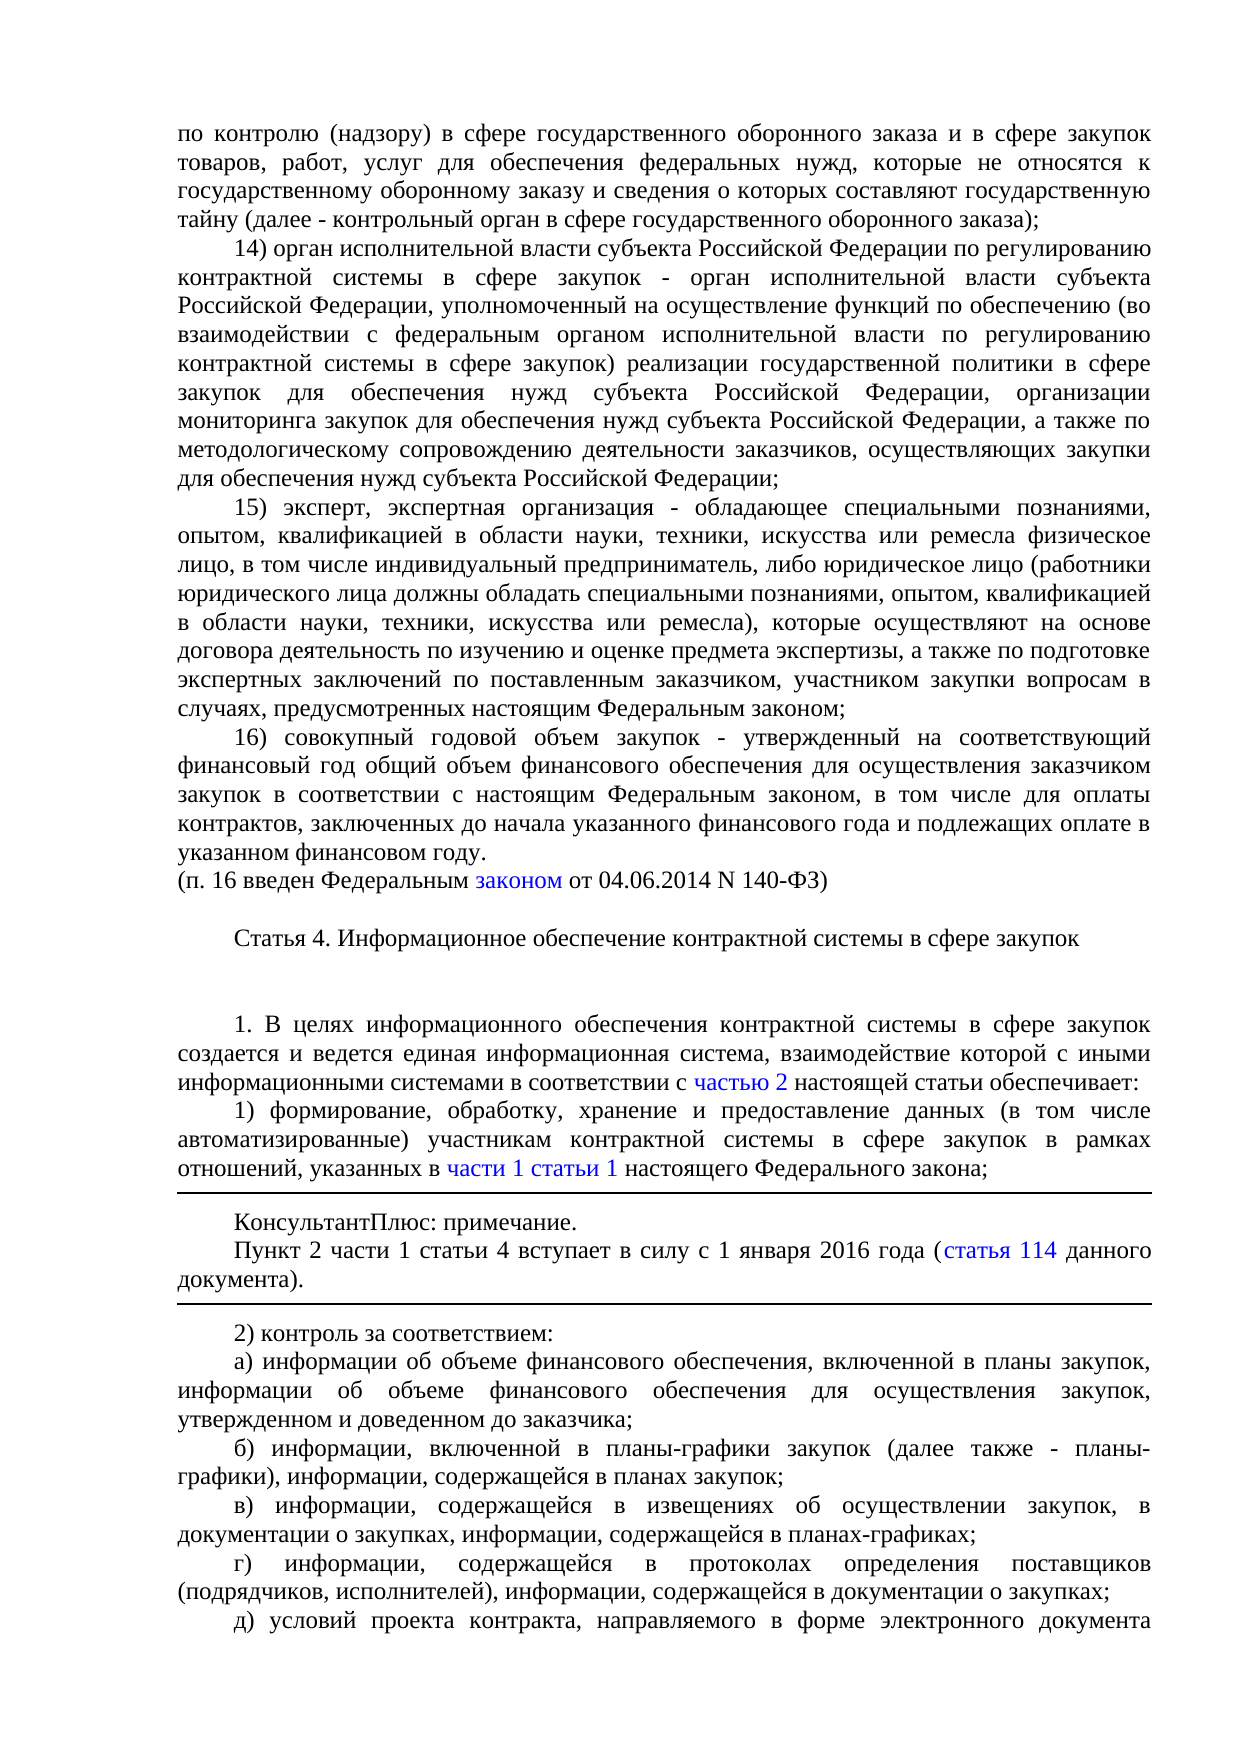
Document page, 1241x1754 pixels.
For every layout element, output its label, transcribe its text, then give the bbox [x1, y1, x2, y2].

text 1. В целях информационного обеспечения контрактной системы в сфере закупок создается и ведется единая информационная система, взаимодействие которой с иными информационными системами в соответствии с частью 2 настоящей статьи обеспечивает: [177, 1009, 1152, 1096]
text 2) контроль за соответствием: [177, 1318, 1152, 1346]
text КонсультантПлюс: примечание. [177, 1207, 1152, 1235]
text а) информации об объеме финансового обеспечения, включенной в планы закупок, информации об объеме финансового обеспечения для осуществления закупок, утвержденном и доведенном до заказчика; [177, 1346, 1152, 1433]
text г) информации, содержащейся в протоколах определения поставщиков (подрядчиков, исполнителей), информации, содержащейся в документации о закупках; [177, 1548, 1152, 1605]
text Статья 4. Информационное обеспечение контрактной системы в сфере закупок [177, 923, 1152, 952]
text 16) совокупный годовой объем закупок - утвержденный на соответствующий финансовый год общий объем финансового обеспечения для осуществления заказчиком закупок в соответствии с настоящим Федеральным законом, в том числе для оплаты контрактов, заключенных до начала указанного финансового года и подлежащих оплате в указанном финансовом году. [177, 722, 1152, 866]
text в) информации, содержащейся в извещениях об осуществлении закупок, в документации о закупках, информации, содержащейся в планах-графиках; [177, 1490, 1152, 1548]
text (п. 16 введен Федеральным законом от 04.06.2014 N 140-ФЗ) [177, 866, 1152, 894]
text 14) орган исполнительной власти субъекта Российской Федерации по регулированию контрактной системы в сфере закупок - орган исполнительной власти субъекта Российской Федерации, уполномоченный на осуществление функций по обеспечению (во взаимодействии с федеральным органом исполнительной власти по регулированию контрактной системы в сфере закупок) реализации государственной политики в сфере закупок для обеспечения нужд субъекта Российской Федерации, организации мониторинга закупок для обеспечения нужд субъекта Российской Федерации, а также по методологическому сопровождению деятельности заказчиков, осуществляющих закупки для обеспечения нужд субъекта Российской Федерации; [177, 233, 1152, 492]
text Пункт 2 части 1 статьи 4 вступает в силу с 1 января 2016 года (статья 114 данного документа). [177, 1235, 1152, 1293]
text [177, 118, 1152, 233]
text 15) эксперт, экспертная организация - обладающее специальными познаниями, опытом, квалификацией в области науки, техники, искусства или ремесла физическое лицо, в том числе индивидуальный предприниматель, либо юридическое лицо (работники юридического лица должны обладать специальными познаниями, опытом, квалификацией в области науки, техники, искусства или ремесла), которые осуществляют на основе договора деятельность по изучению и оценке предмета экспертизы, а также по подготовке экспертных заключений по поставленным заказчиком, участником закупки вопросам в случаях, предусмотренных настоящим Федеральным законом; [177, 492, 1152, 722]
text 1) формирование, обработку, хранение и предоставление данных (в том числе автоматизированные) участникам контрактной системы в сфере закупок в рамках отношений, указанных в части 1 статьи 1 настоящего Федерального закона; [177, 1096, 1152, 1182]
text б) информации, включенной в планы-графики закупок (далее также - планы-графики), информации, содержащейся в планах закупок; [177, 1433, 1152, 1490]
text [177, 1605, 1152, 1634]
